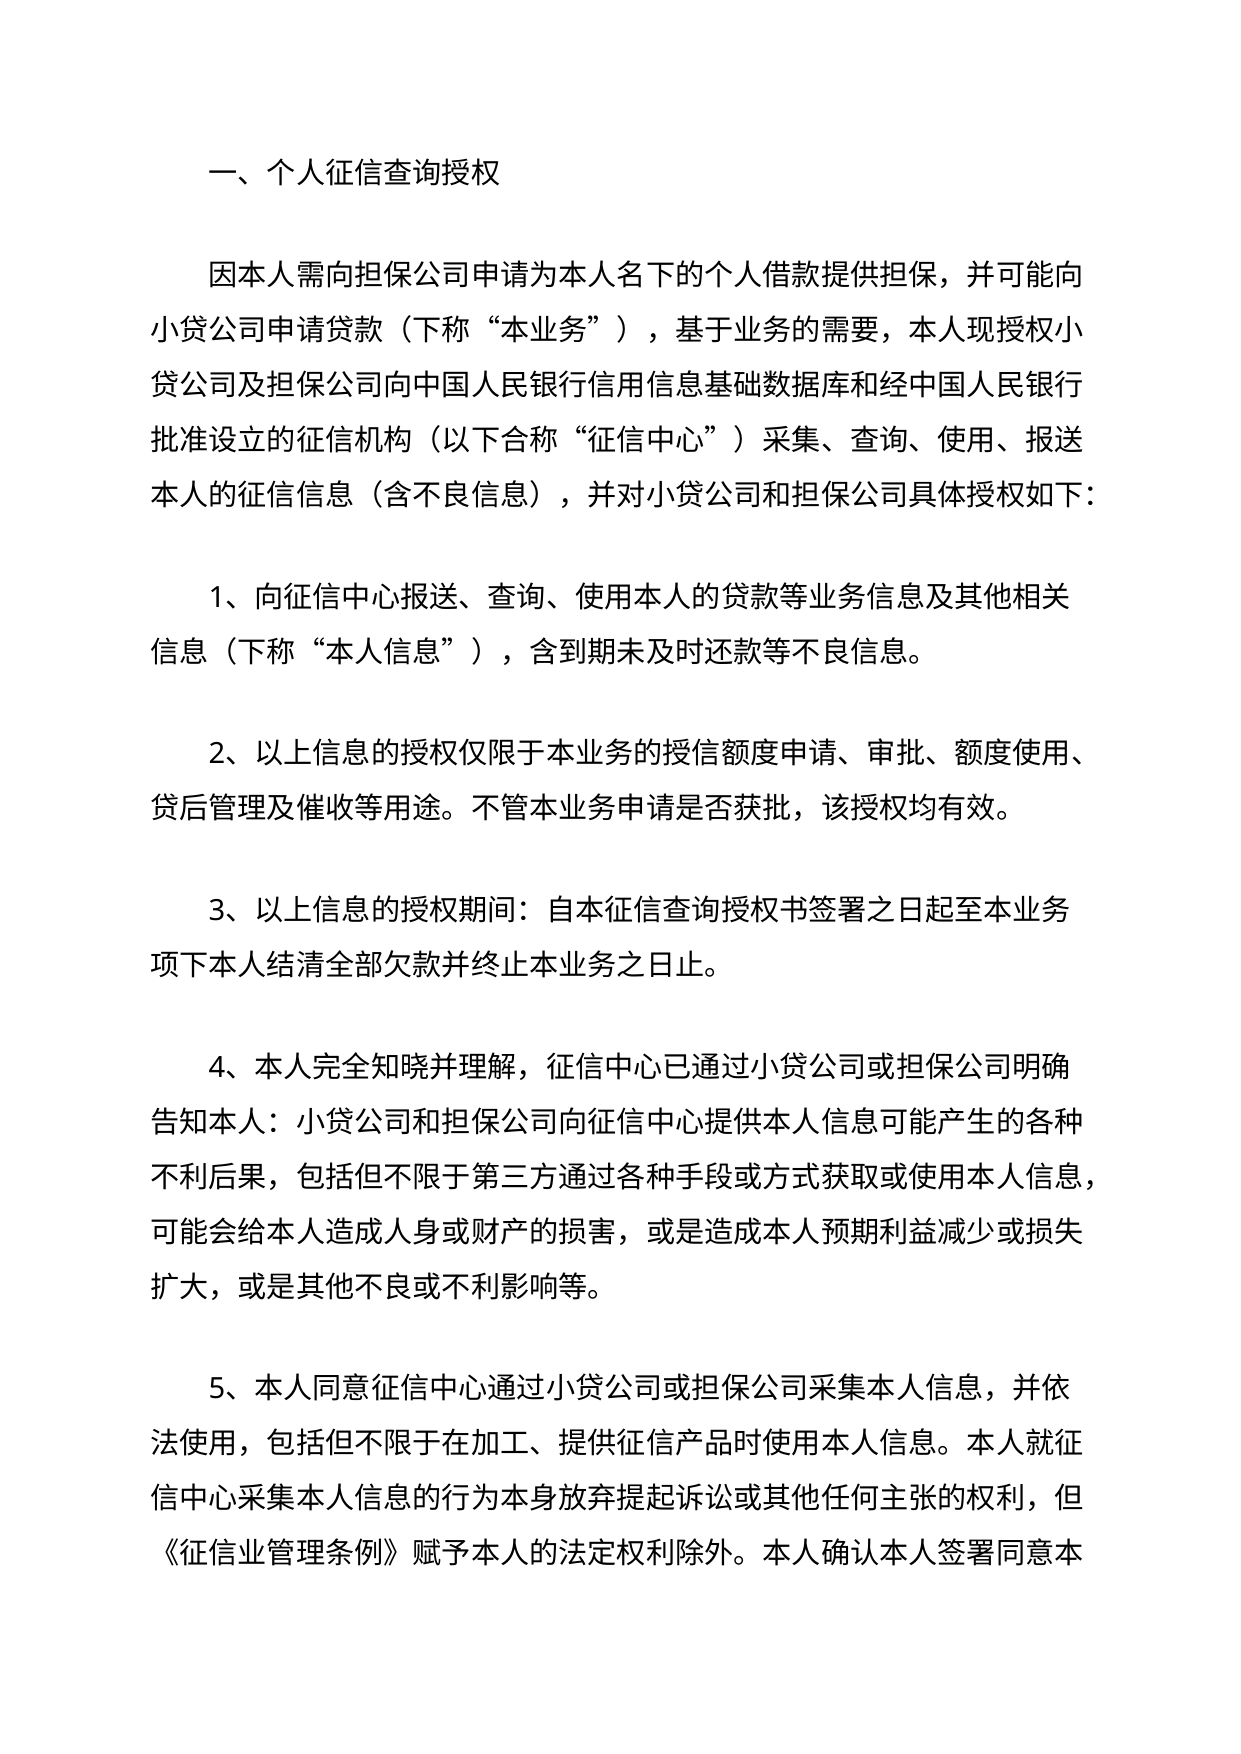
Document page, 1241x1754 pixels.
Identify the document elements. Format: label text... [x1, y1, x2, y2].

text 1、向征信中心报送、查询、使用本人的贷款等业务信息及其他相关信息（下称“本人信息”），含到期未及时还款等不良信息。 [150, 573, 1090, 670]
text 因本人需向担保公司申请为本人名下的个人借款提供担保，并可能向小贷公司申请贷款（下称“本业务”），基于业务的需要，本人现授权小贷公司及担保公司向中国人民银行信用信息基础数据库和经中国人民银行批准设立的征信机构（以下合称“征信中心”）采集、查询、使用、报送本人的征信信息（含不良信息），并对小贷公司和担保公司具体授权如下： [150, 252, 1090, 514]
text 2、以上信息的授权仅限于本业务的授信额度申请、审批、额度使用、贷后管理及催收等用途。不管本业务申请是否获批，该授权均有效。 [150, 730, 1090, 827]
text 一、个人征信查询授权 [150, 150, 1090, 192]
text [150, 1365, 1090, 1572]
text 4、本人完全知晓并理解，征信中心已通过小贷公司或担保公司明确告知本人：小贷公司和担保公司向征信中心提供本人信息可能产生的各种不利后果，包括但不限于第三方通过各种手段或方式获取或使用本人信息，可能会给本人造成人身或财产的损害，或是造成本人预期利益减少或损失扩大，或是其他不良或不利影响等。 [150, 1043, 1090, 1305]
text 3、以上信息的授权期间：自本征信查询授权书签署之日起至本业务项下本人结清全部欠款并终止本业务之日止。 [150, 887, 1090, 984]
